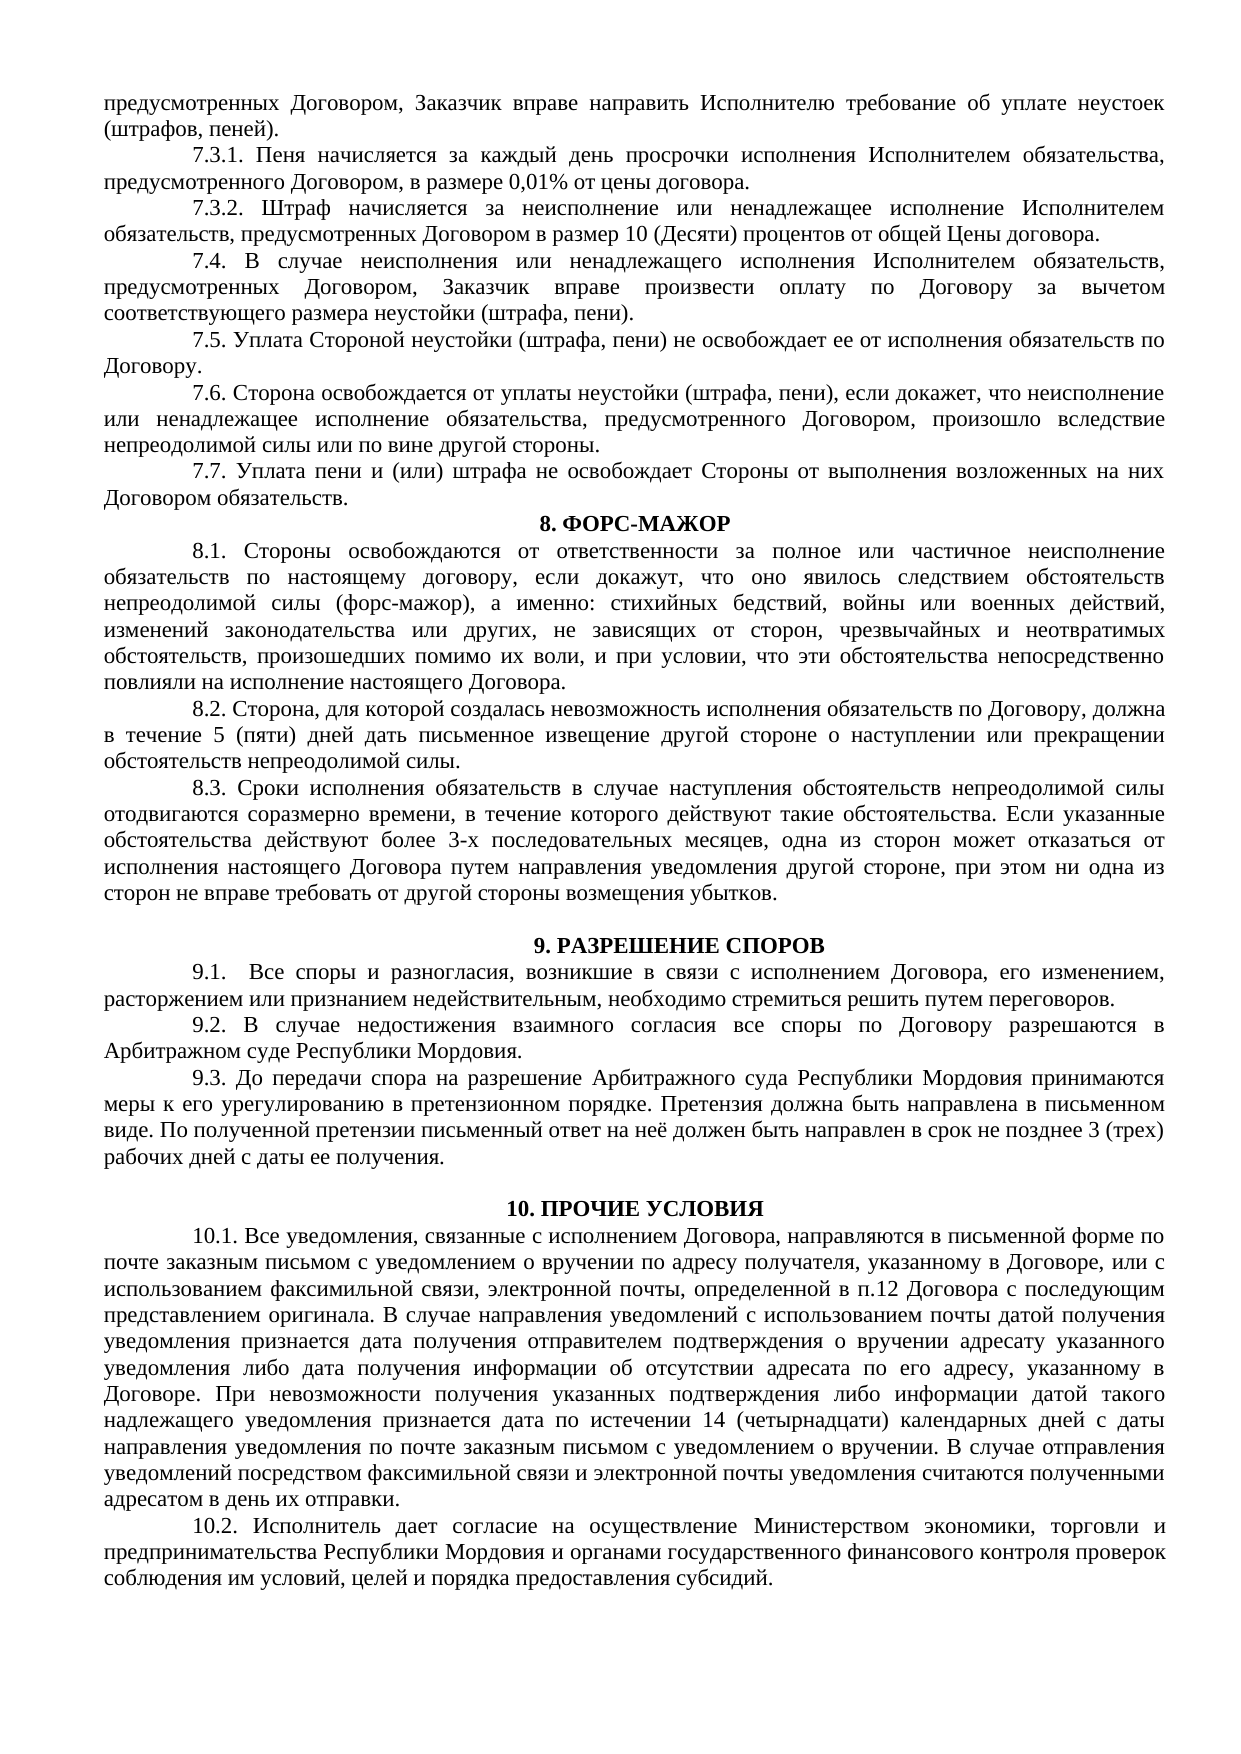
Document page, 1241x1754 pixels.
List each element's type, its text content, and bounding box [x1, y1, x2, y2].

text 10.1. Все уведомления, связанные с исполнением Договора, направляются в письменной форме по почте заказным письмом с уведомлением о вручении по адресу получателя, указанному в Договоре, или с использованием факсимильной связи, электронной почты, определенной в п.12 Договора с последующим представлением оригинала. В случае направления уведомлений с использованием почты датой получения уведомления признается дата получения отправителем подтверждения о вручении адресату указанного уведомления либо дата получения информации об отсутствии адресата по его адресу, указанному в Договоре. При невозможности получения указанных подтверждения либо информации датой такого надлежащего уведомления признается дата по истечении 14 (четырнадцати) календарных дней с даты направления уведомления по почте заказным письмом с уведомлением о вручении. В случае отправления уведомлений посредством факсимильной связи и электронной почты уведомления считаются полученными адресатом в день их отправки. [103, 1222, 1167, 1469]
text 7.6. Сторона освобождается от уплаты неустойки (штрафа, пени), если докажет, что неисполнение или ненадлежащее исполнение обязательства, предусмотренного Договором, произошло вследствие непреодолимой силы или по вине другой стороны. [103, 378, 1167, 458]
text 9.1. Все споры и разногласия, возникшие в связи с исполнением Договора, его изменением, расторжением или признанием недействительным, необходимо стремиться решить путем переговоров. [103, 958, 1167, 1011]
text 9.2. В случае недостижения взаимного согласия все споры по Договору разрешаются в Арбитражном суде Республики Мордовия. [103, 1011, 1167, 1064]
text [103, 89, 1167, 141]
text 9.3. До передачи спора на разрешение Арбитражного суда Республики Мордовия принимаются меры к его урегулированию в претензионном порядке. Претензия должна быть направлена в письменном виде. По полученной претензии письменный ответ на неё должен быть направлен в срок не позднее 3 (трех) рабочих дней с даты ее получения. [103, 1064, 1167, 1169]
text 7.7. Уплата пени и (или) штрафа не освобождает Стороны от выполнения возложенных на них Договором обязательств. [103, 458, 1167, 510]
text 8.3. Сроки исполнения обязательств в случае наступления обстоятельств непреодолимой силы отодвигаются соразмерно времени, в течение которого действуют такие обстоятельства. Если указанные обстоятельства действуют более 3-х последовательных месяцев, одна из сторон может отказаться от исполнения настоящего Договора путем направления уведомления другой стороне, при этом ни одна из сторон не вправе требовать от другой стороны возмещения убытков. [103, 774, 1167, 906]
text 10. ПРОЧИЕ УСЛОВИЯ [103, 1196, 1167, 1222]
text 10.2. Исполнитель дает согласие на осуществление Министерством экономики, торговли и предпринимательства Республики Мордовия и органами государственного финансового контроля проверок соблюдения им условий, целей и порядка предоставления субсидий. [103, 1512, 1167, 1591]
text 8.1. Стороны освобождаются от ответственности за полное или частичное неисполнение обязательств по настоящему договору, если докажут, что оно явилось следствием обстоятельств непреодолимой силы (форс-мажор), а именно: стихийных бедствий, войны или военных действий, изменений законодательства или других, не зависящих от сторон, чрезвычайных и неотвратимых обстоятельств, произошедших помимо их воли, и при условии, что эти обстоятельства непосредственно повлияли на исполнение настоящего Договора. [103, 537, 1167, 695]
text 7.3.1. Пеня начисляется за каждый день просрочки исполнения Исполнителем обязательства, предусмотренного Договором, в размере 0,01% от цены договора. [103, 141, 1167, 194]
text 7.4. В случае неисполнения или ненадлежащего исполнения Исполнителем обязательств, предусмотренных Договором, Заказчик вправе произвести оплату по Договору за вычетом соответствующего размера неустойки (штрафа, пени). [103, 247, 1167, 326]
text 8. ФОРС-МАЖОР [103, 510, 1167, 537]
text 8.2. Сторона, для которой создалась невозможность исполнения обязательств по Договору, должна в течение 5 (пяти) дней дать письменное извещение другой стороне о наступлении или прекращении обстоятельств непреодолимой силы. [103, 695, 1167, 774]
text 7.5. Уплата Стороной неустойки (штрафа, пени) не освобождает ее от исполнения обязательств по Договору. [103, 326, 1167, 378]
text 7.3.2. Штраф начисляется за неисполнение или ненадлежащее исполнение Исполнителем обязательств, предусмотренных Договором в размер 10 (Десяти) процентов от общей Цены договора. [103, 194, 1167, 247]
text 9. РАЗРЕШЕНИЕ СПОРОВ [103, 932, 1167, 958]
